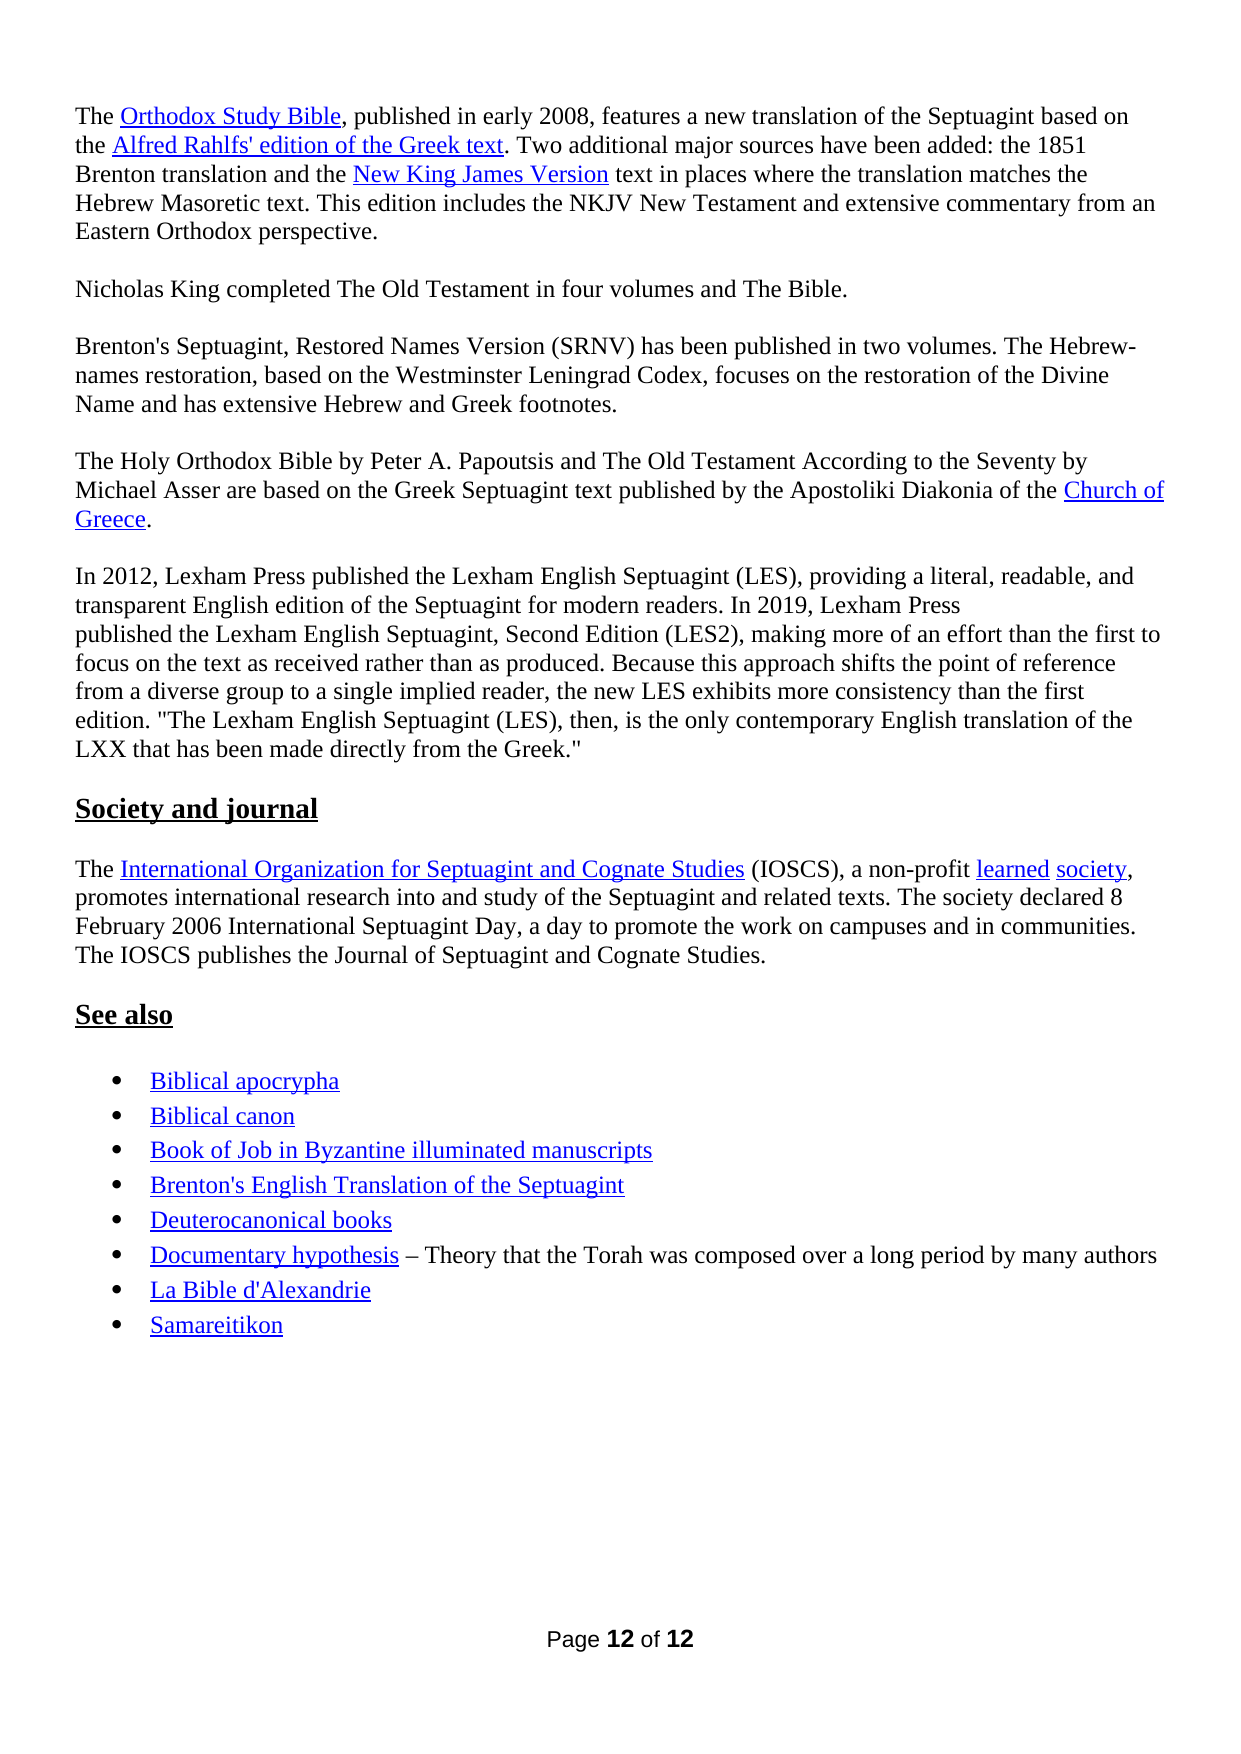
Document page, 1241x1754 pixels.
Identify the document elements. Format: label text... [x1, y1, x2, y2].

list Biblical apocrypha [112, 1066, 1165, 1094]
list Documentary hypothesis – Theory that the Torah was composed over a long period by many authors [112, 1240, 1165, 1269]
text The International Organization for Septuagint and Cognate Studies (IOSCS), a non-profit learned society, promotes international research into and study of the Septuagint and related texts. The society declared 8 February 2006 International Septuagint Day, a day to promote the work on campuses and in communities. The IOSCS publishes the Journal of Septuagint and Cognate Studies. [75, 854, 1165, 969]
text published the Lexham English Septuagint, Second Edition (LES2), making more of an effort than the first to focus on the text as received rather than as produced. Because this approach shifts the point of reference from a diverse group to a single implied reader, the new LES exhibits more consistency than the first edition. "The Lexham English Septuagint (LES), then, is the only contemporary English translation of the LXX that has been made directly from the Greek." [75, 619, 1165, 763]
text In 2012, Lexham Press published the Lexham English Septuagint (LES), providing a literal, readable, and transparent English edition of the Septuagint for modern readers. In 2019, Lexham Press [75, 561, 1165, 619]
list Deuterocanonical books [112, 1205, 1165, 1234]
list Biblical canon [112, 1101, 1165, 1129]
list La Bible d'Alexandrie [112, 1275, 1165, 1304]
text Brenton's Septuagint, Restored Names Version (SRNV) has been published in two volumes. The Hebrew-names restoration, based on the Westminster Leningrad Codex, focuses on the restoration of the Divine Name and has extensive Hebrew and Greek footnotes. [75, 331, 1165, 418]
text See also [75, 997, 1165, 1031]
text The Orthodox Study Bible, published in early 2008, features a new translation of the Septuagint based on the Alfred Rahlfs' edition of the Greek text. Two additional major sources have been added: the 1851 Brenton translation and the New King James Version text in places where the translation matches the Hebrew Masoretic text. This edition includes the NKJV New Testament and extensive commentary from an Eastern Orthodox perspective. [75, 101, 1165, 245]
list Book of Job in Byzantine illuminated manuscripts [112, 1136, 1165, 1164]
text Nicholas King completed The Old Testament in four volumes and The Bible. [75, 274, 1165, 303]
list Brenton's English Translation of the Septuagint [112, 1171, 1165, 1199]
text Society and journal [75, 791, 1165, 825]
list Samareitikon [112, 1310, 1165, 1339]
text The Holy Orthodox Bible by Peter A. Papoutsis and The Old Testament According to the Seventy by Michael Asser are based on the Greek Septuagint text published by the Apostoliki Diakonia of the Church of Greece. [75, 446, 1165, 533]
